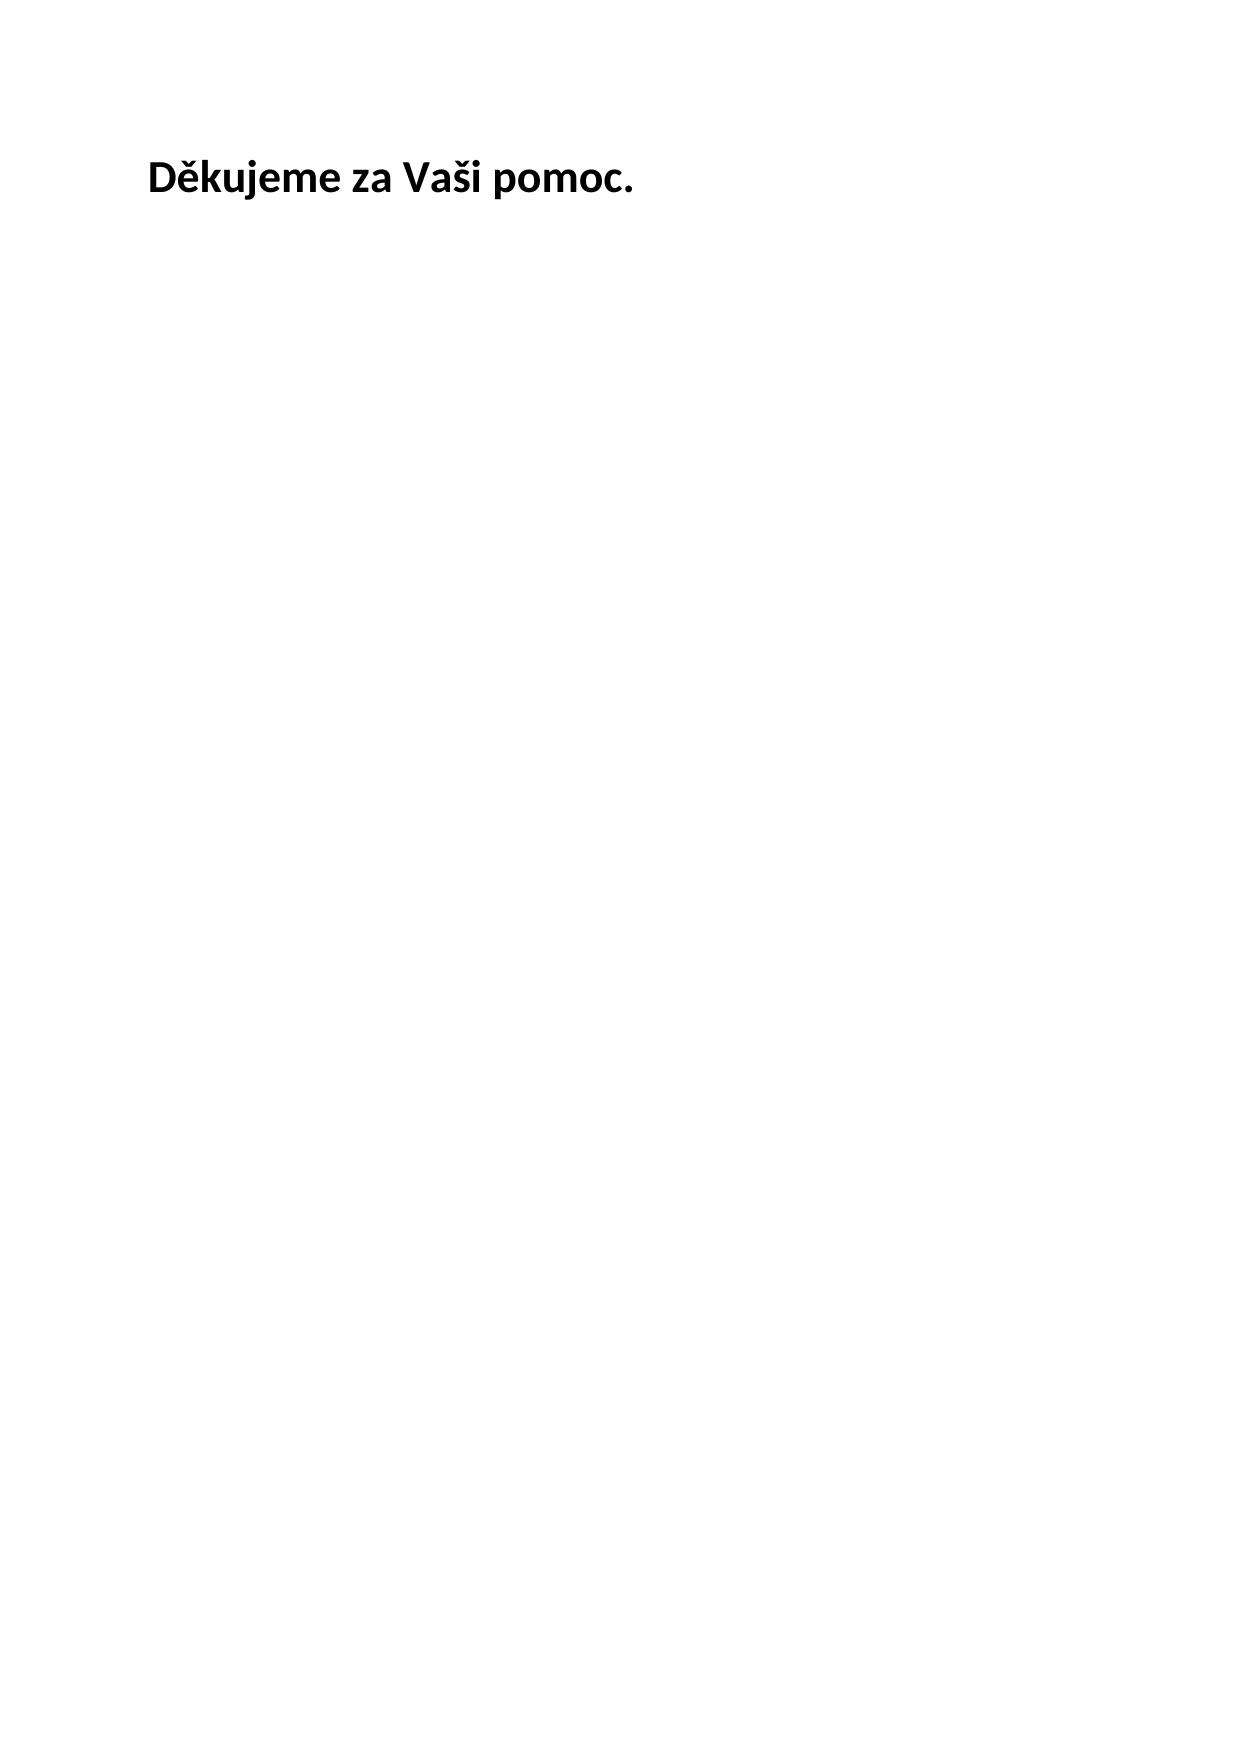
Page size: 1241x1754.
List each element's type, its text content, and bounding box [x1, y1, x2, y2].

text Děkujeme za Vaši pomoc. [148, 148, 1093, 203]
